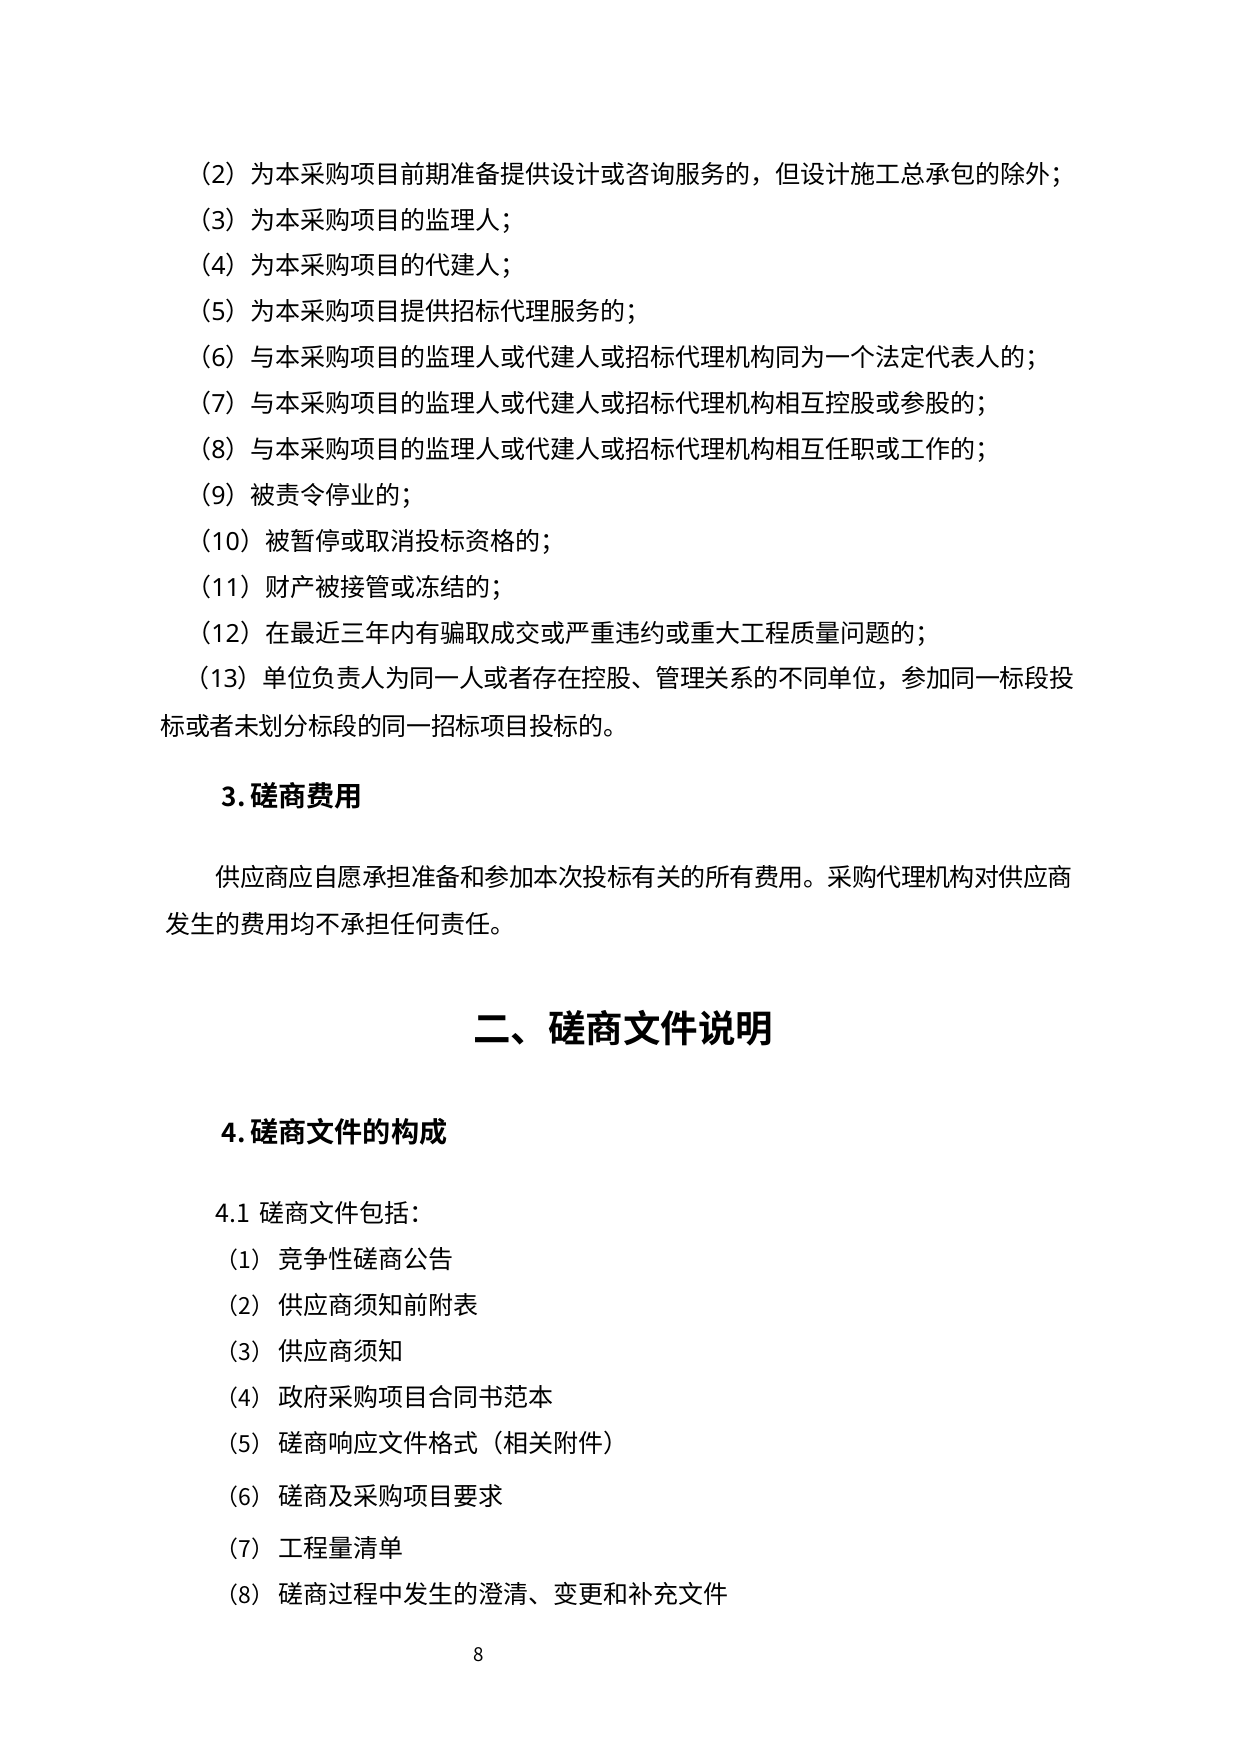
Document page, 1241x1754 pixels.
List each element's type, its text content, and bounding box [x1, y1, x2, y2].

text 供应商应自愿承担准备和参加本次投标有关的所有费用。采购代理机构对供应商发生的费用均不承担任何责任。 [165, 858, 1081, 941]
list 磋商响应文件格式（相关附件） [215, 1423, 1161, 1459]
list （5）为本采购项目提供招标代理服务的； [186, 292, 1161, 328]
list （10）被暂停或取消投标资格的； [186, 521, 1161, 557]
list 供应商须知 [215, 1331, 1161, 1367]
list （3）为本采购项目的监理人； [186, 200, 1161, 236]
list （4）为本采购项目的代建人； [186, 246, 1161, 282]
subtitle 磋商费用 [222, 774, 1161, 815]
list （2）为本采购项目前期准备提供设计或咨询服务的，但设计施工总承包的除外； [186, 154, 1161, 190]
list 竞争性磋商公告 [215, 1239, 1161, 1276]
subtitle 二、磋商文件说明 [85, 999, 1161, 1053]
list （8）与本采购项目的监理人或代建人或招标代理机构相互任职或工作的； [186, 429, 1161, 466]
list （7）与本采购项目的监理人或代建人或招标代理机构相互控股或参股的； [186, 383, 1161, 420]
list 工程量清单 [215, 1529, 1161, 1565]
list （13）单位负责人为同一人或者存在控股、管理关系的不同单位，参加同一标段投标或者未划分标段的同一招标项目投标的。 [160, 659, 1081, 742]
list 供应商须知前附表 [215, 1286, 1161, 1322]
list 磋商文件包括： [215, 1194, 1161, 1230]
list （11）财产被接管或冻结的； [186, 567, 1161, 603]
list 政府采购项目合同书范本 [215, 1377, 1161, 1413]
list （6）与本采购项目的监理人或代建人或招标代理机构同为一个法定代表人的； [186, 338, 1161, 374]
list （9）被责令停业的； [186, 475, 1161, 512]
subtitle 磋商文件的构成 [222, 1110, 1161, 1151]
list 磋商及采购项目要求 [215, 1476, 1161, 1512]
list （12）在最近三年内有骗取成交或严重违约或重大工程质量问题的； [186, 613, 1161, 649]
list 磋商过程中发生的澄清、变更和补充文件 [215, 1575, 1161, 1611]
